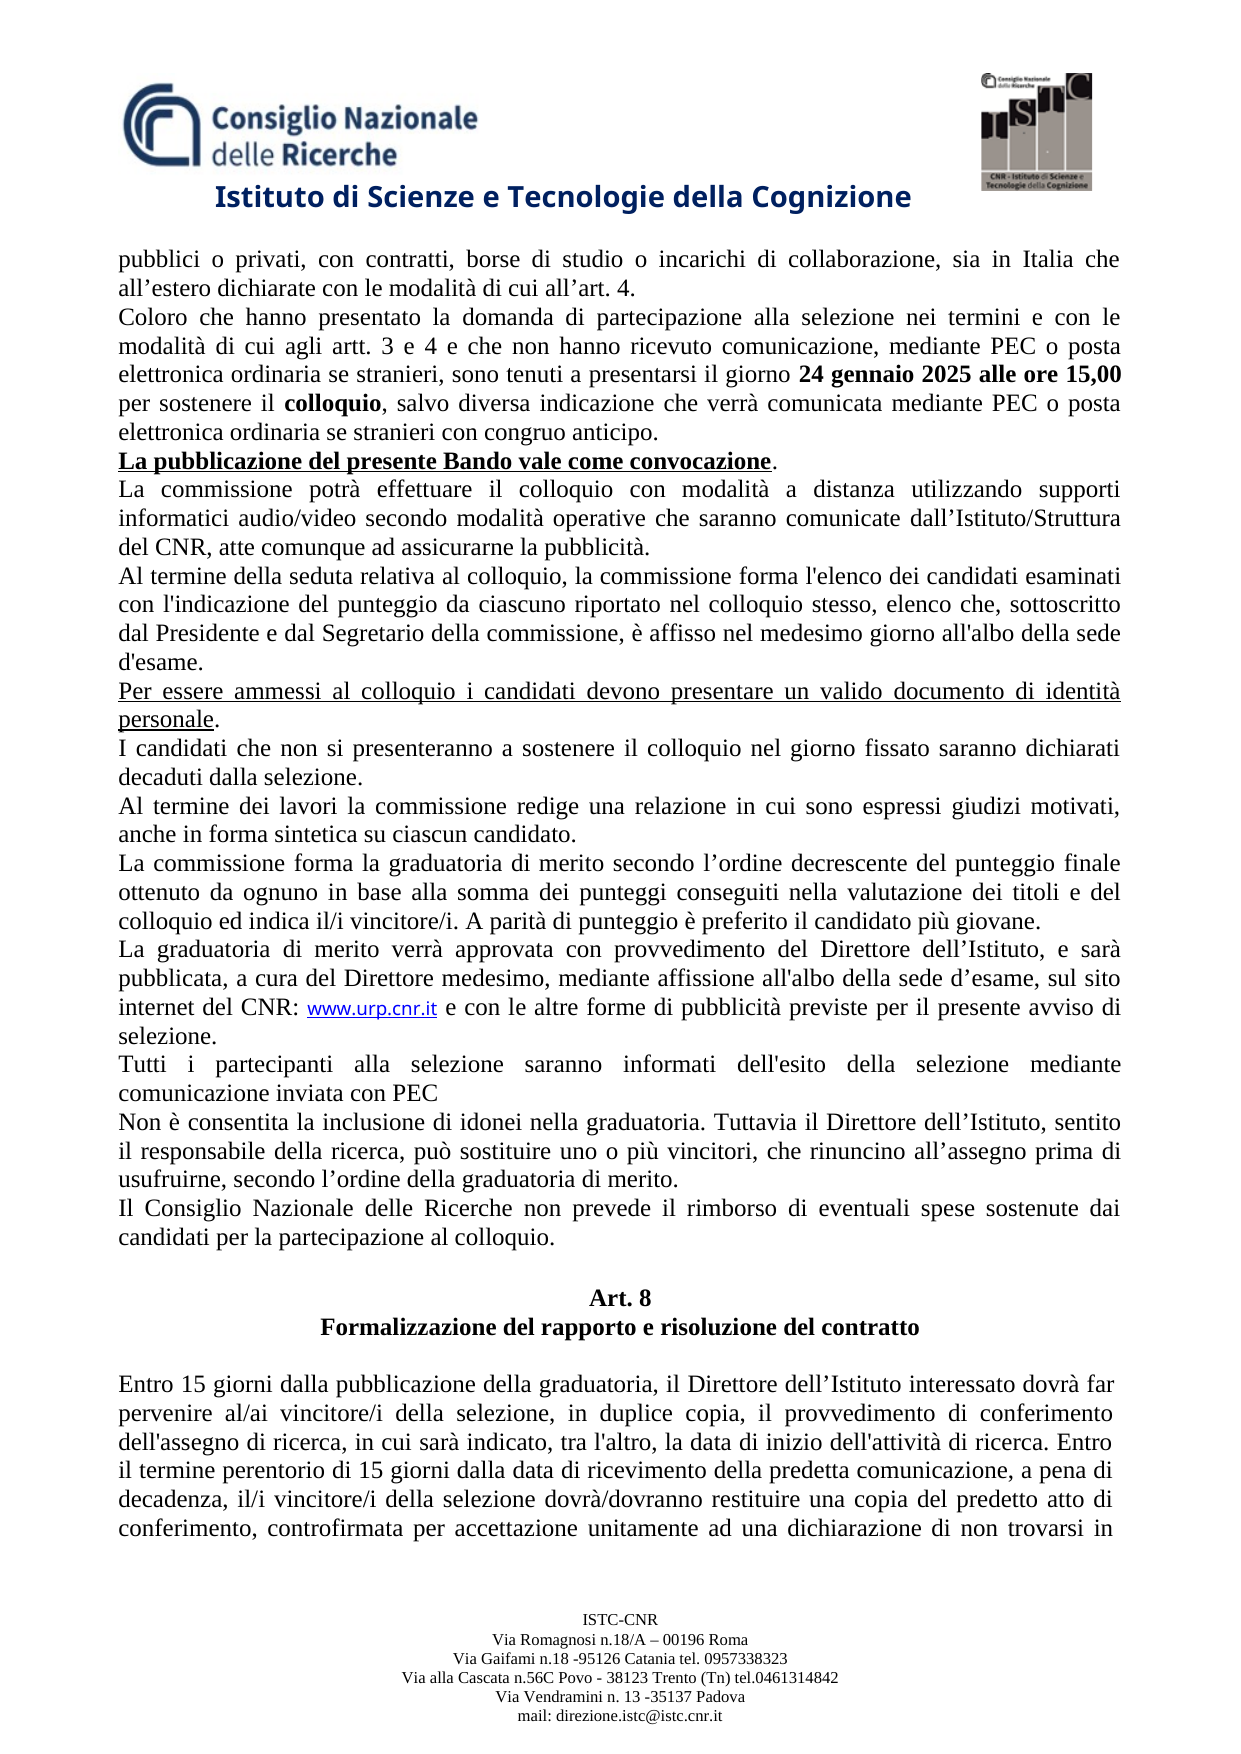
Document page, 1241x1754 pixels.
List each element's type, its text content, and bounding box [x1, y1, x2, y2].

text La commissione forma la graduatoria di merito secondo l’ordine decrescente del punteggio finale ottenuto da ognuno in base alla somma dei punteggi conseguiti nella valutazione dei titoli e del colloquio ed indica il/i vincitore/i. A parità di punteggio è preferito il candidato più giovane. [118, 848, 1122, 934]
picture [118, 73, 483, 177]
text Coloro che hanno presentato la domanda di partecipazione alla selezione nei termini e con le modalità di cui agli artt. 3 e 4 e che non hanno ricevuto comunicazione, mediante PEC o posta elettronica ordinaria se stranieri, sono tenuti a presentarsi il giorno 24 gennaio 2025 alle ore 15,00 per sostenere il colloquio, salvo diversa indicazione che verrà comunicata mediante PEC o posta elettronica ordinaria se stranieri con congruo anticipo. [118, 302, 1122, 446]
text La pubblicazione del presente Bando vale come convocazione. [118, 446, 1122, 474]
text Il Consiglio Nazionale delle Ricerche non prevede il rimborso di eventuali spese sostenute dai candidati per la partecipazione al colloquio. [118, 1193, 1122, 1251]
text Formalizzazione del rapporto e risoluzione del contratto [118, 1312, 1122, 1341]
picture [981, 73, 1093, 191]
text Non è consentita la inclusione di idonei nella graduatoria. Tuttavia il Direttore dell’Istituto, sentito il responsabile della ricerca, può sostituire uno o più vincitori, che rinuncino all’assegno prima di usufruirne, secondo l’ordine della graduatoria di merito. [118, 1107, 1122, 1193]
text Tutti i partecipanti alla selezione saranno informati dell'esito della selezione mediante comunicazione inviata con PEC [118, 1049, 1122, 1107]
text Al termine dei lavori la commissione redige una relazione in cui sono espressi giudizi motivati, anche in forma sintetica su ciascun candidato. [118, 791, 1122, 848]
text I candidati che non si presenteranno a sostenere il colloquio nel giorno fissato saranno dichiarati decaduti dalla selezione. [118, 733, 1122, 791]
text La commissione potrà effettuare il colloquio con modalità a distanza utilizzando supporti informatici audio/video secondo modalità operative che saranno comunicate dall’Istituto/Struttura del CNR, atte comunque ad assicurarne la pubblicità. [118, 474, 1122, 561]
text Art. 8 [118, 1283, 1122, 1312]
text Per essere ammessi al colloquio i candidati devono presentare un valido documento di identità personale. [118, 676, 1122, 733]
text Al termine della seduta relativa al colloquio, la commissione forma l'elenco dei candidati esaminati con l'indicazione del punteggio da ciascuno riportato nel colloquio stesso, elenco che, sottoscritto dal Presidente e dal Segretario della commissione, è affisso nel medesimo giorno all'albo della sede d'esame. [118, 561, 1122, 676]
text La graduatoria di merito verrà approvata con provvedimento del Direttore dell’Istituto, e sarà pubblicata, a cura del Direttore medesimo, mediante affissione all'albo della sede d’esame, sul sito internet del CNR: www.urp.cnr.it e con le altre forme di pubblicità previste per il presente avviso di selezione. [118, 934, 1122, 1049]
